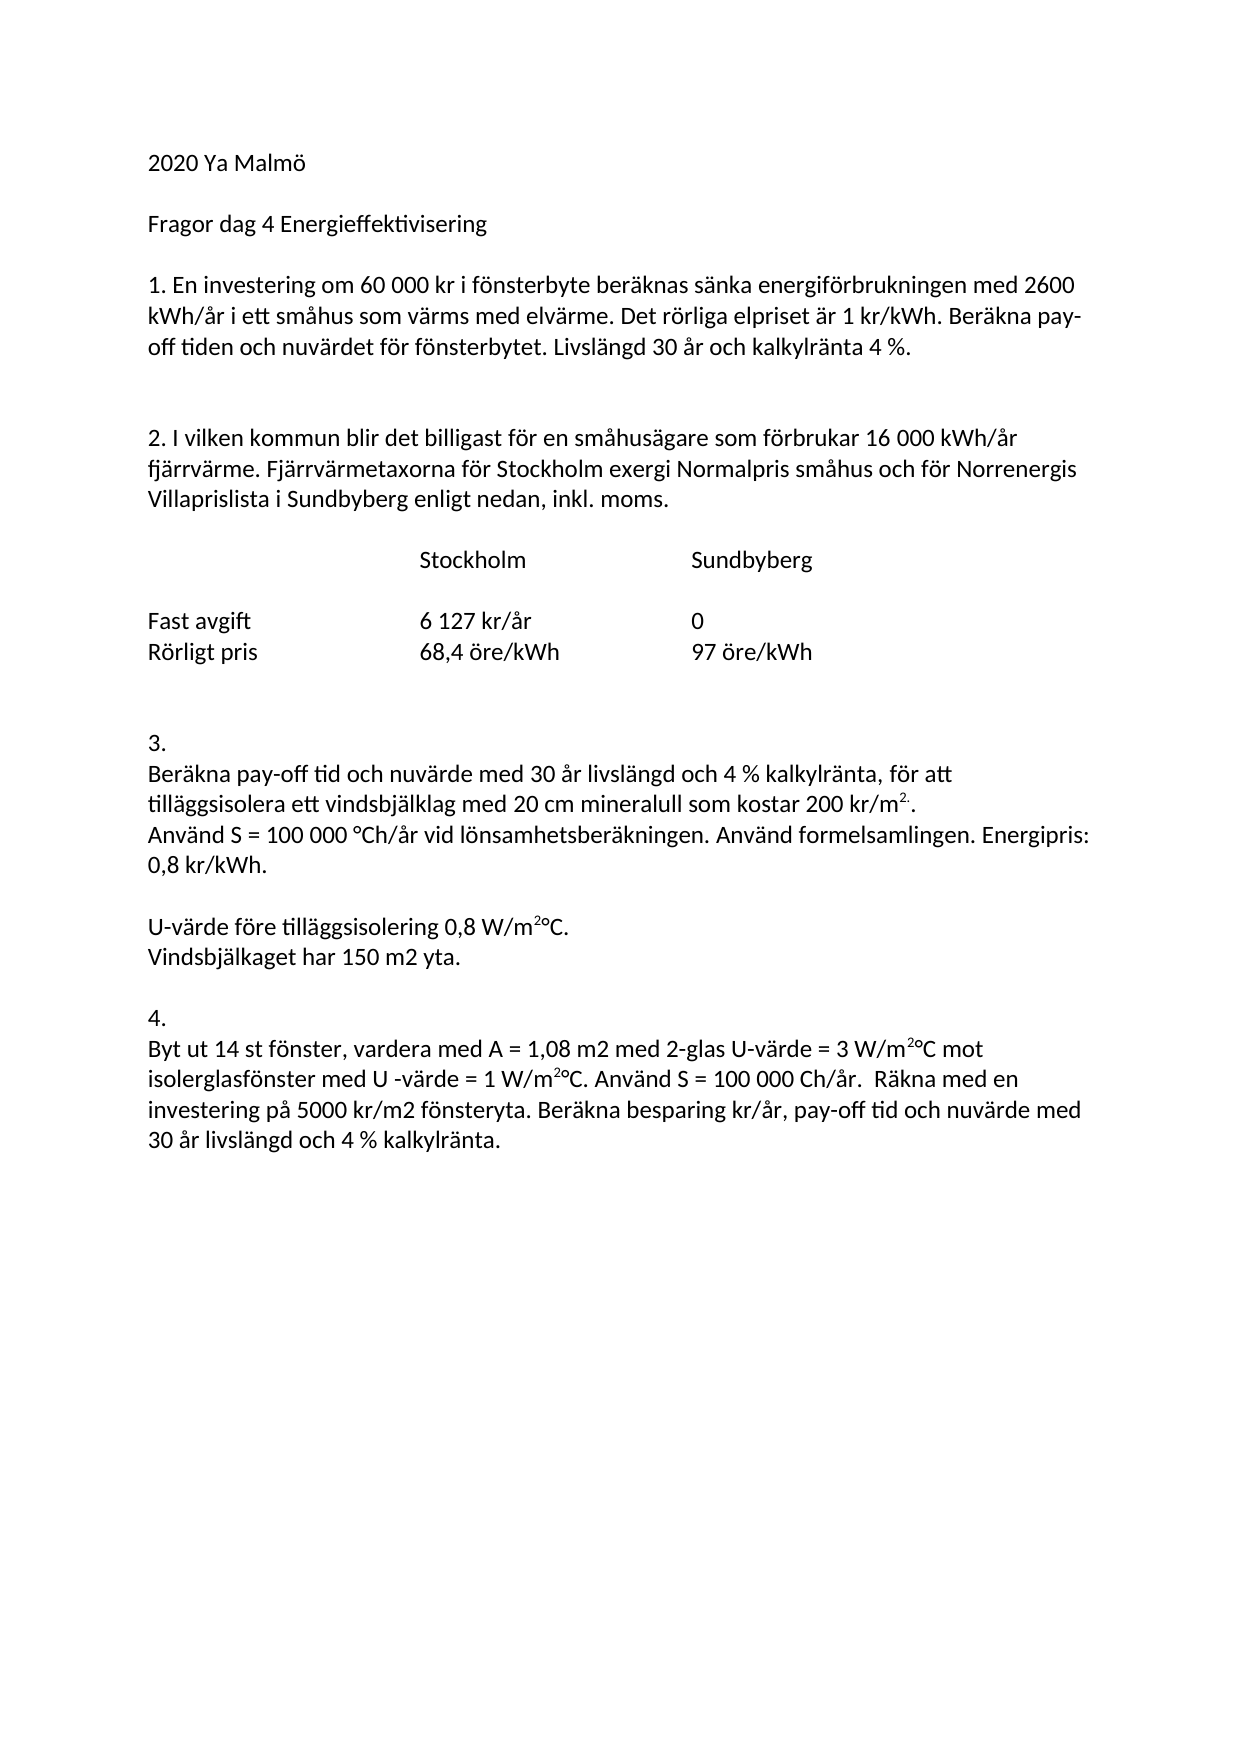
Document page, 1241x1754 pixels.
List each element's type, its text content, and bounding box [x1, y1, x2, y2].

text Fragor dag 4 Energieffektivisering [148, 209, 1093, 239]
text 4. [148, 1002, 1093, 1033]
text 1. En investering om 60 000 kr i fönsterbyte beräknas sänka energiförbrukningen med 2600 kWh/år i ett småhus som värms med elvärme. Det rörliga elpriset är 1 kr/kWh. Beräkna pay-off tiden och nuvärdet för fönsterbytet. Livslängd 30 år och kalkylränta 4 %. [148, 270, 1093, 361]
text Stockholm Sundbyberg [148, 544, 1093, 575]
text 2020 Ya Malmö [148, 148, 1093, 178]
text 3. [148, 727, 1093, 758]
text Rörligt pris 68,4 öre/kWh 97 öre/kWh [148, 636, 1093, 666]
text Beräkna pay-off tid och nuvärde med 30 år livslängd och 4 % kalkylränta, för att tilläggsisolera ett vindsbjälklag med 20 cm mineralull som kostar 200 kr/m2.. [148, 758, 1093, 819]
text Använd S = 100 000 °Ch/år vid lönsamhetsberäkningen. Använd formelsamlingen. Energipris: 0,8 kr/kWh. [148, 819, 1093, 880]
text U-värde före tilläggsisolering 0,8 W/m2°C. [148, 911, 1093, 941]
text Vindsbjälkaget har 150 m2 yta. [148, 941, 1093, 972]
text Fast avgift 6 127 kr/år 0 [148, 605, 1093, 636]
text Byt ut 14 st fönster, vardera med A = 1,08 m2 med 2-glas U-värde = 3 W/m2°C mot isolerglasfönster med U -värde = 1 W/m2°C. Använd S = 100 000 Ch/år. Räkna med en investering på 5000 kr/m2 fönsteryta. Beräkna besparing kr/år, pay-off tid och nuvärde med 30 år livslängd och 4 % kalkylränta. [148, 1033, 1093, 1155]
text 2. I vilken kommun blir det billigast för en småhusägare som förbrukar 16 000 kWh/år fjärrvärme. Fjärrvärmetaxorna för Stockholm exergi Normalpris småhus och för Norrenergis Villaprislista i Sundbyberg enligt nedan, inkl. moms. [148, 422, 1093, 514]
